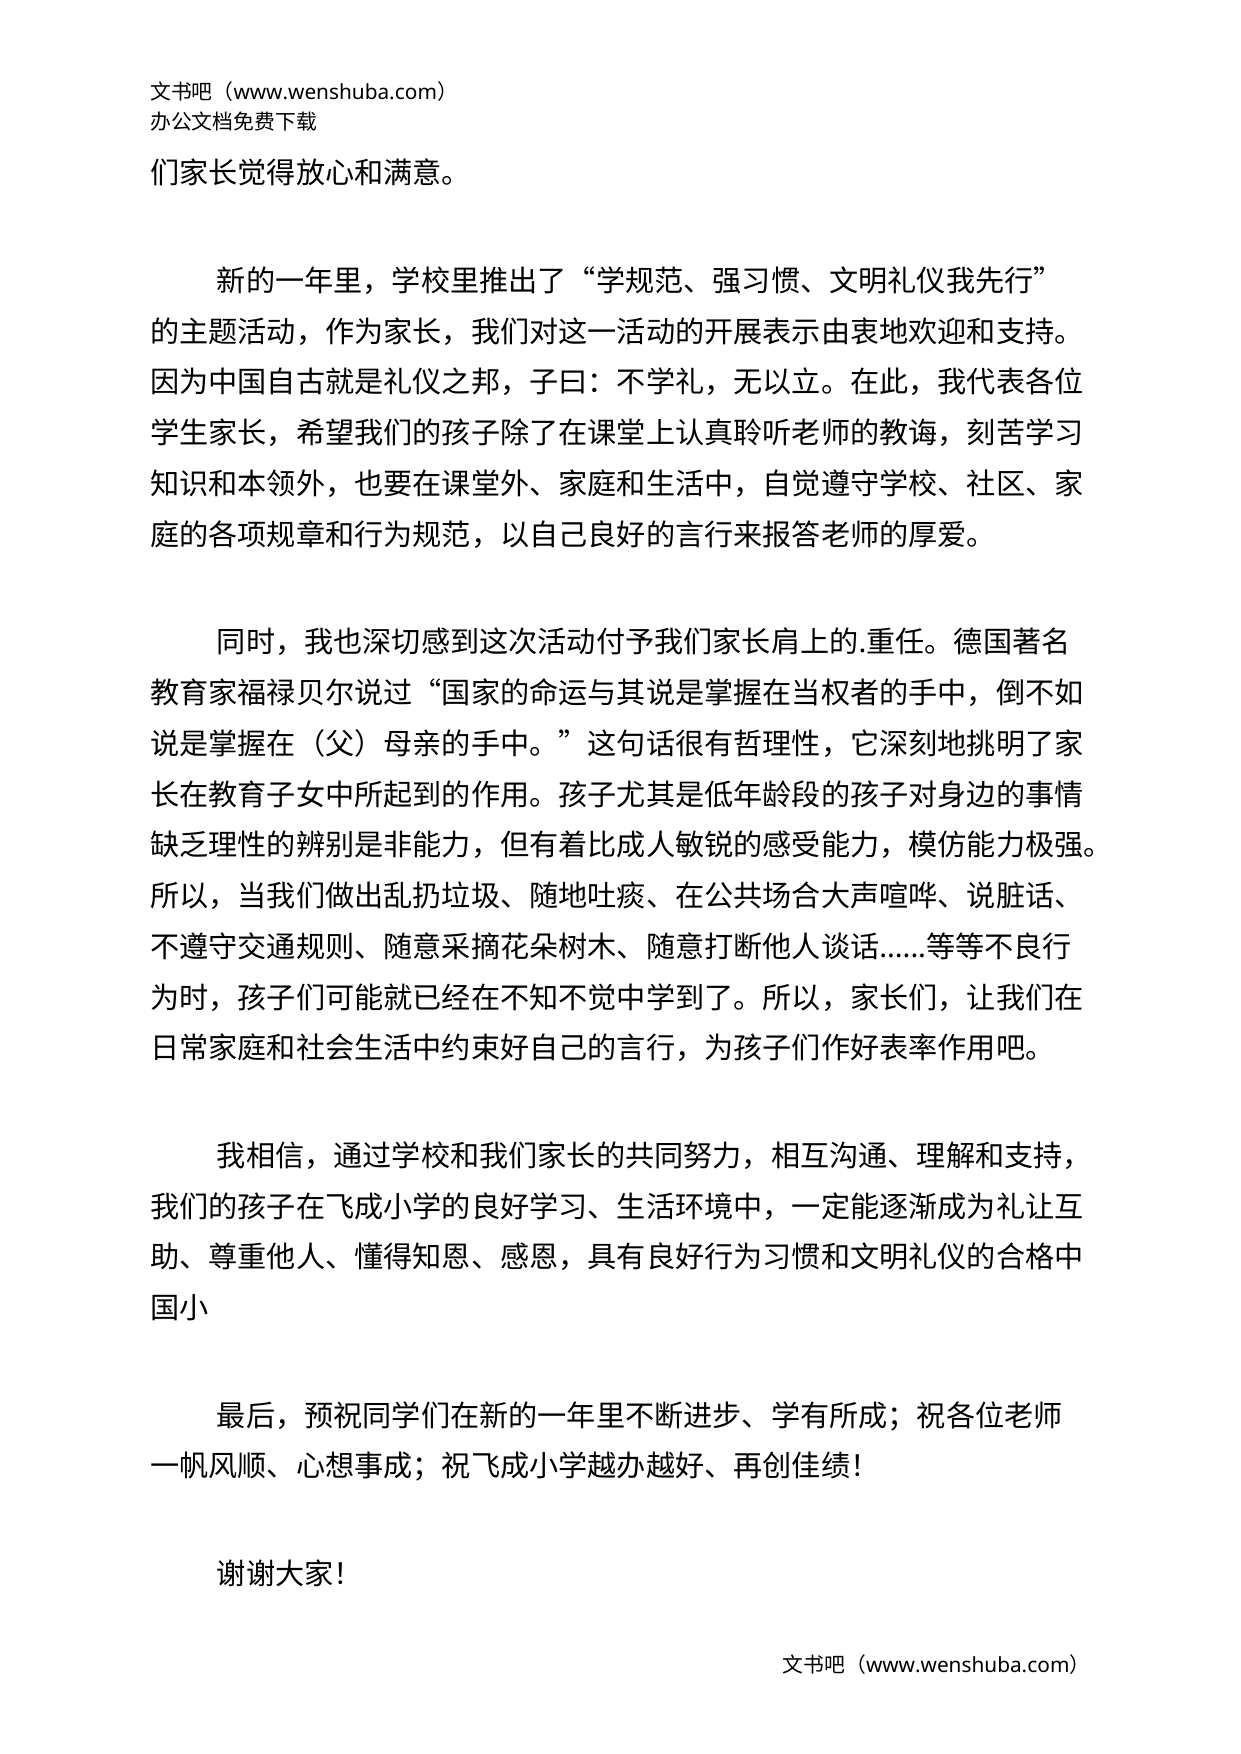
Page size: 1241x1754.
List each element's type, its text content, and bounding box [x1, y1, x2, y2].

text 谢谢大家！ [150, 1551, 1090, 1593]
text 最后，预祝同学们在新的一年里不断进步、学有所成；祝各位老师一帆风顺、心想事成；祝飞成小学越办越好、再创佳绩！ [150, 1392, 1090, 1485]
text 新的一年里，学校里推出了“学规范、强习惯、文明礼仪我先行”的主题活动，作为家长，我们对这一活动的开展表示由衷地欢迎和支持。因为中国自古就是礼仪之邦，子曰：不学礼，无以立。在此，我代表各位学生家长，希望我们的孩子除了在课堂上认真聆听老师的教诲，刻苦学习知识和本领外，也要在课堂外、家庭和生活中，自觉遵守学校、社区、家庭的各项规章和行为规范，以自己良好的言行来报答老师的厚爱。 [150, 258, 1090, 553]
text 同时，我也深切感到这次活动付予我们家长肩上的.重任。德国著名教育家福禄贝尔说过“国家的命运与其说是掌握在当权者的手中，倒不如说是掌握在（父）母亲的手中。”这句话很有哲理性，它深刻地挑明了家长在教育子女中所起到的作用。孩子尤其是低年龄段的孩子对身边的事情缺乏理性的辨别是非能力，但有着比成人敏锐的感受能力，模仿能力极强。所以，当我们做出乱扔垃圾、随地吐痰、在公共场合大声喧哗、说脏话、不遵守交通规则、随意采摘花朵树木、随意打断他人谈话......等等不良行为时，孩子们可能就已经在不知不觉中学到了。所以，家长们，让我们在日常家庭和社会生活中约束好自己的言行，为孩子们作好表率作用吧。 [150, 619, 1090, 1067]
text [150, 150, 1090, 192]
text 我相信，通过学校和我们家长的共同努力，相互沟通、理解和支持，我们的孩子在飞成小学的良好学习、生活环境中，一定能逐渐成为礼让互助、尊重他人、懂得知恩、感恩，具有良好行为习惯和文明礼仪的合格中国小 [150, 1132, 1090, 1327]
